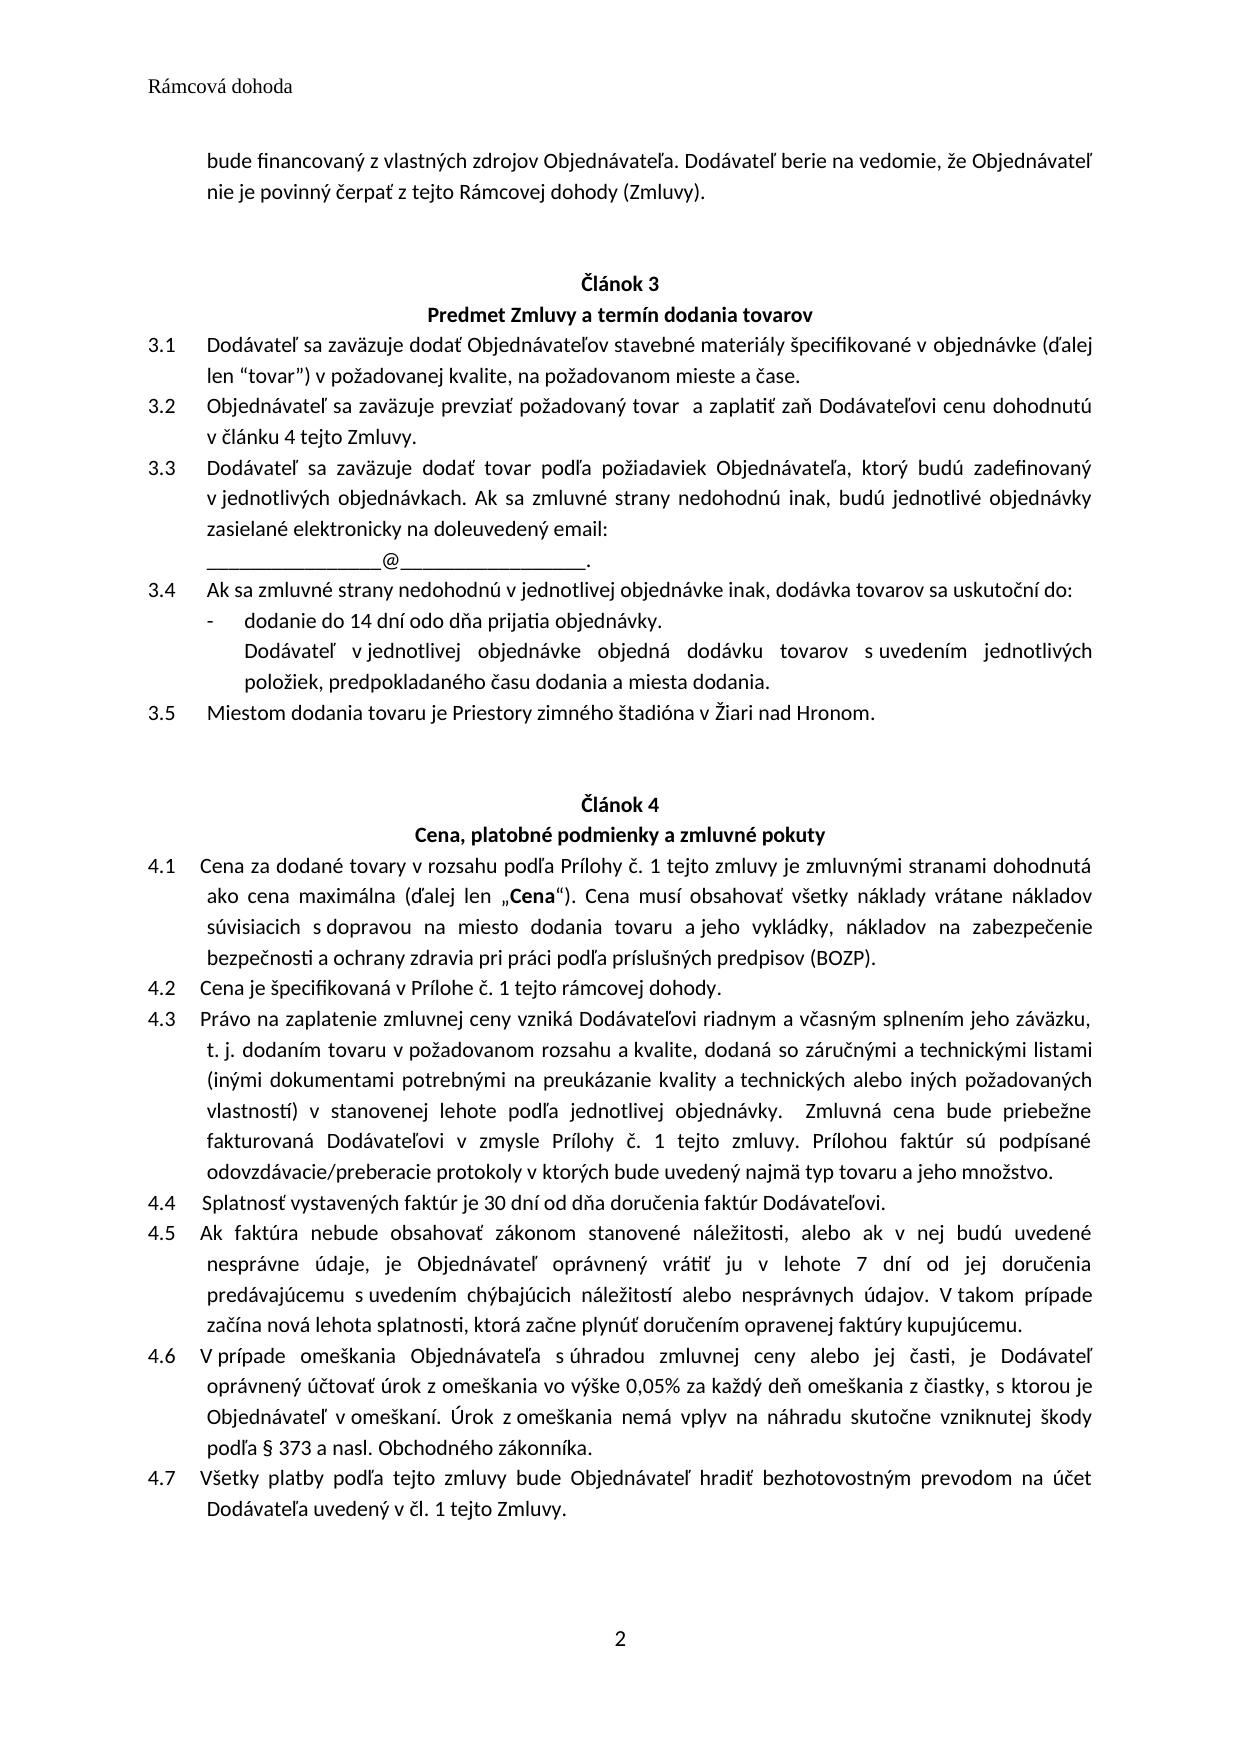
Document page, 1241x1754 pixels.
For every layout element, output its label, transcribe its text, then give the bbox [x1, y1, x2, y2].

text Článok 4 [148, 791, 1093, 817]
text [207, 148, 1093, 205]
list Cena je špecifikovaná v Prílohe č. 1 tejto rámcovej dohody. [148, 974, 1093, 1001]
subtitle Dodávateľ sa zaväzuje dodať Objednávateľov stavebné materiály špecifikované v objednávke (ďalej len “tovar”) v požadovanej kvalite, na požadovanom mieste a čase. [148, 331, 1093, 389]
text ________________@_________________. [207, 546, 1093, 572]
list Právo na zaplatenie zmluvnej ceny vzniká Dodávateľovi riadnym a včasným splnením jeho záväzku, t. j. dodaním tovaru v požadovanom rozsahu a kvalite, dodaná so záručnými a technickými listami (inými dokumentami potrebnými na preukázanie kvality a technických alebo iných požadovaných vlastností) v stanovenej lehote podľa jednotlivej objednávky. Zmluvná cena bude priebežne fakturovaná Dodávateľovi v zmysle Prílohy č. 1 tejto zmluvy. Prílohou faktúr sú podpísané odovzdávacie/preberacie protokoly v ktorých bude uvedený najmä typ tovaru a jeho množstvo. [148, 1005, 1093, 1185]
list Objednávateľ sa zaväzuje prevziať požadovaný tovar a zaplatiť zaň Dodávateľovi cenu dohodnutú v článku 4 tejto Zmluvy. [148, 393, 1093, 450]
text Cena, platobné podmienky a zmluvné pokuty [148, 821, 1093, 848]
list Cena za dodané tovary v rozsahu podľa Prílohy č. 1 tejto zmluvy je zmluvnými stranami dohodnutá ako cena maximálna (ďalej len „Cena“). Cena musí obsahovať všetky náklady vrátane nákladov súvisiacich s dopravou na miesto dodania tovaru a jeho vykládky, nákladov na zabezpečenie bezpečnosti a ochrany zdravia pri práci podľa príslušných predpisov (BOZP). [148, 852, 1093, 971]
list Splatnosť vystavených faktúr je 30 dní od dňa doručenia faktúr Dodávateľovi. [148, 1189, 1093, 1216]
text Predmet Zmluvy a termín dodania tovarov [148, 301, 1093, 327]
list dodanie do 14 dní odo dňa prijatia objednávky. [207, 607, 1093, 634]
list Ak sa zmluvné strany nedohodnú v jednotlivej objednávke inak, dodávka tovarov sa uskutoční do: [148, 576, 1093, 603]
list V prípade omeškania Objednávateľa s úhradou zmluvnej ceny alebo jej časti, je Dodávateľ oprávnený účtovať úrok z omeškania vo výške 0,05% za každý deň omeškania z čiastky, s ktorou je Objednávateľ v omeškaní. Úrok z omeškania nemá vplyv na náhradu skutočne vzniknutej škody podľa § 373 a nasl. Obchodného zákonníka. [148, 1342, 1093, 1461]
list Dodávateľ v jednotlivej objednávke objedná dodávku tovarov s uvedením jednotlivých položiek, predpokladaného času dodania a miesta dodania. [244, 638, 1093, 695]
list Všetky platby podľa tejto zmluvy bude Objednávateľ hradiť bezhotovostným prevodom na účet Dodávateľa uvedený v čl. 1 tejto Zmluvy. [148, 1464, 1093, 1522]
text Článok 3 [148, 270, 1093, 297]
list Dodávateľ sa zaväzuje dodať tovar podľa požiadaviek Objednávateľa, ktorý budú zadefinovaný v jednotlivých objednávkach. Ak sa zmluvné strany nedohodnú inak, budú jednotlivé objednávky zasielané elektronicky na doleuvedený email: [148, 454, 1093, 542]
list Miestom dodania tovaru je Priestory zimného štadióna v Žiari nad Hronom. [148, 699, 1093, 726]
list Ak faktúra nebude obsahovať zákonom stanovené náležitosti, alebo ak v nej budú uvedené nesprávne údaje, je Objednávateľ oprávnený vrátiť ju v lehote 7 dní od jej doručenia predávajúcemu s uvedením chýbajúcich náležitostí alebo nesprávnych údajov. V takom prípade začína nová lehota splatnosti, ktorá začne plynúť doručením opravenej faktúry kupujúcemu. [148, 1219, 1093, 1338]
